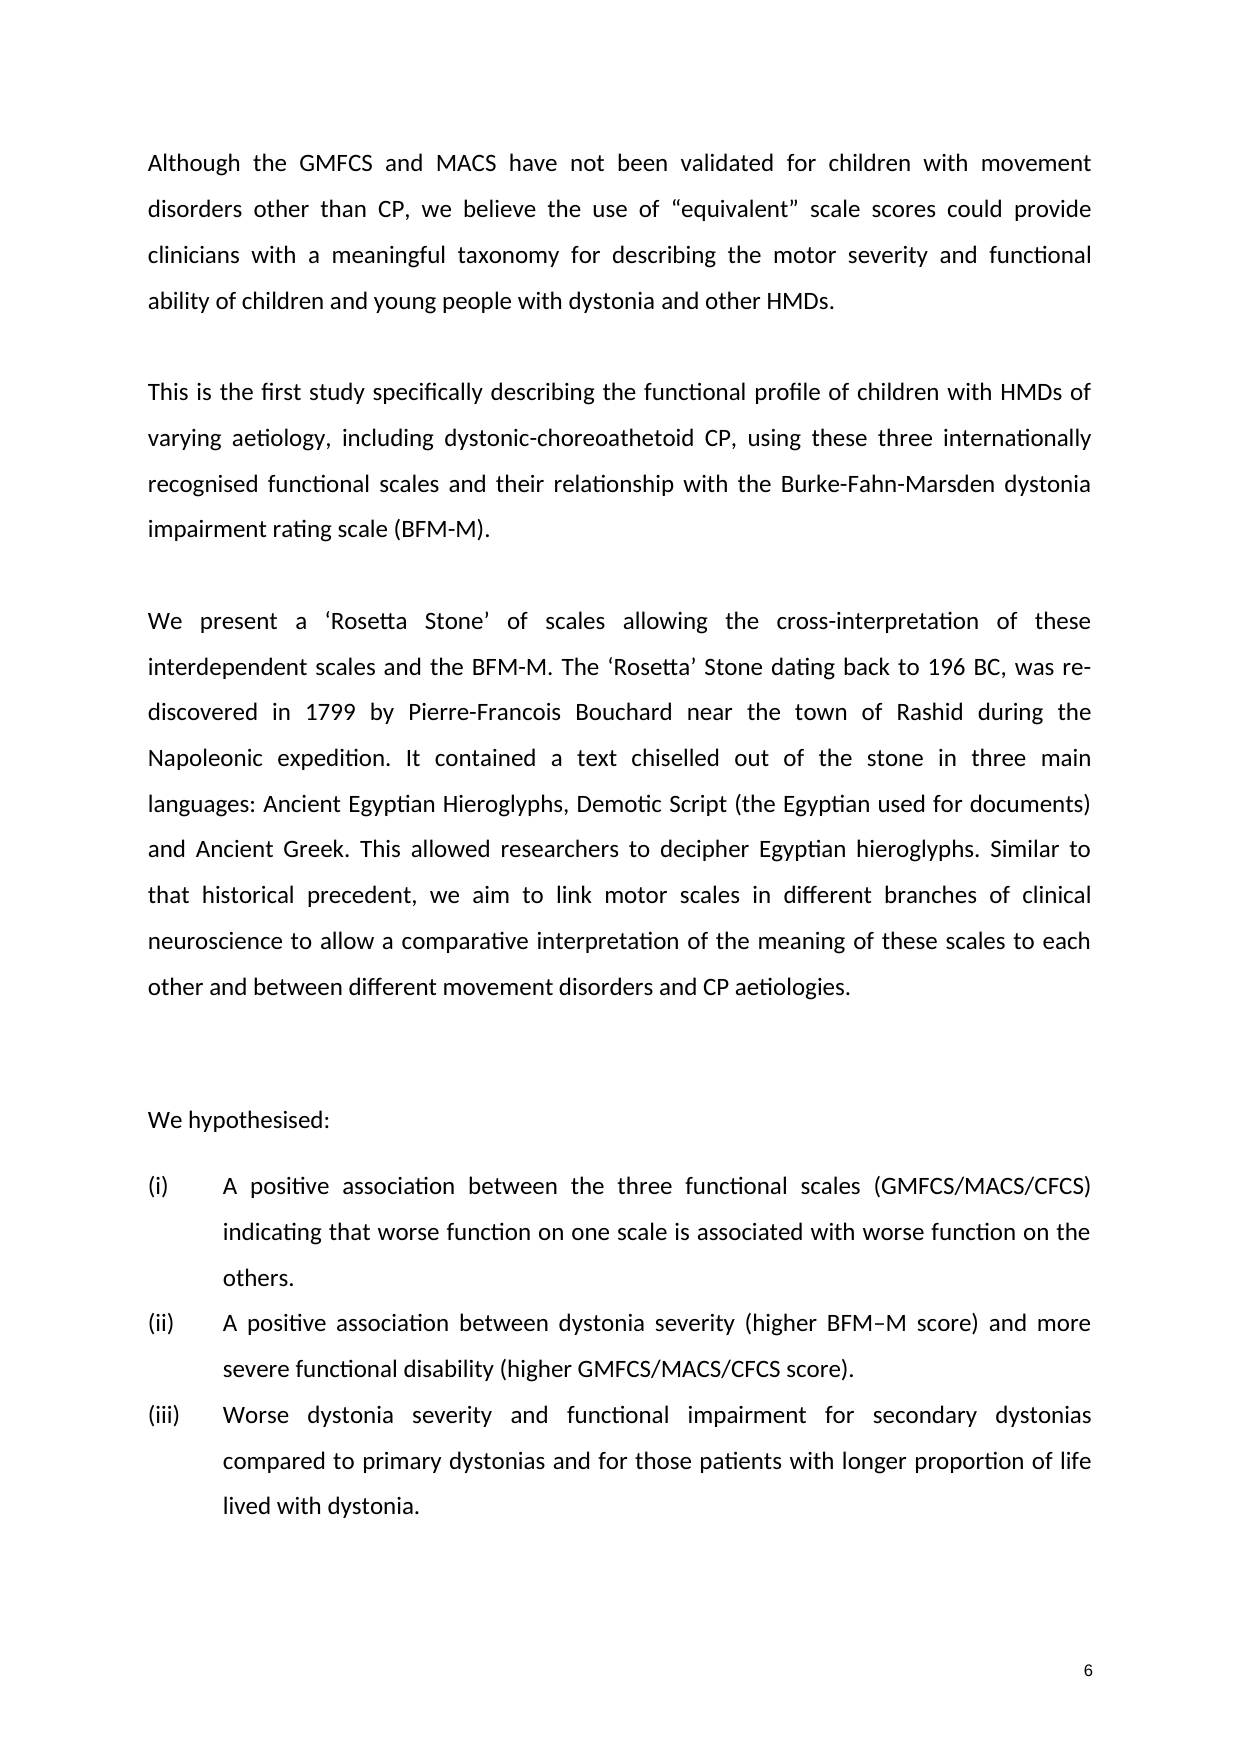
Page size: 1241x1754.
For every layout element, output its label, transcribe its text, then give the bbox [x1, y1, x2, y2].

text This is the first study specifically describing the functional profile of children with HMDs of varying aetiology, including dystonic-choreoathetoid CP, using these three internationally recognised functional scales and their relationship with the Burke-Fahn-Marsden dystonia impairment rating scale (BFM-M). [148, 376, 1093, 544]
text We present a ‘Rosetta Stone’ of scales allowing the cross-interpretation of these interdependent scales and the BFM-M. The ‘Rosetta’ Stone dating back to 196 BC, was re-discovered in 1799 by Pierre-Francois Bouchard near the town of Rashid during the Napoleonic expedition. It contained a text chiselled out of the stone in three main languages: Ancient Egyptian Hieroglyphs, Demotic Script (the Egyptian used for documents) and Ancient Greek. This allowed researchers to decipher Egyptian hieroglyphs. Similar to that historical precedent, we aim to link motor scales in different branches of clinical neuroscience to allow a comparative interpretation of the meaning of these scales to each other and between different movement disorders and CP aetiologies. [148, 605, 1093, 1001]
list Worse dystonia severity and functional impairment for secondary dystonias compared to primary dystonias and for those patients with longer proportion of life lived with dystonia. [148, 1399, 1093, 1521]
text Although the GMFCS and MACS have not been validated for children with movement disorders other than CP, we believe the use of “equivalent” scale scores could provide clinicians with a meaningful taxonomy for describing the motor severity and functional ability of children and young people with dystonia and other HMDs. [148, 148, 1093, 315]
list A positive association between dystonia severity (higher BFM–M score) and more severe functional disability (higher GMFCS/MACS/CFCS score). [148, 1308, 1093, 1384]
text We hypothesised: [148, 1104, 1093, 1134]
list A positive association between the three functional scales (GMFCS/MACS/CFCS) indicating that worse function on one scale is associated with worse function on the others. [148, 1170, 1093, 1292]
